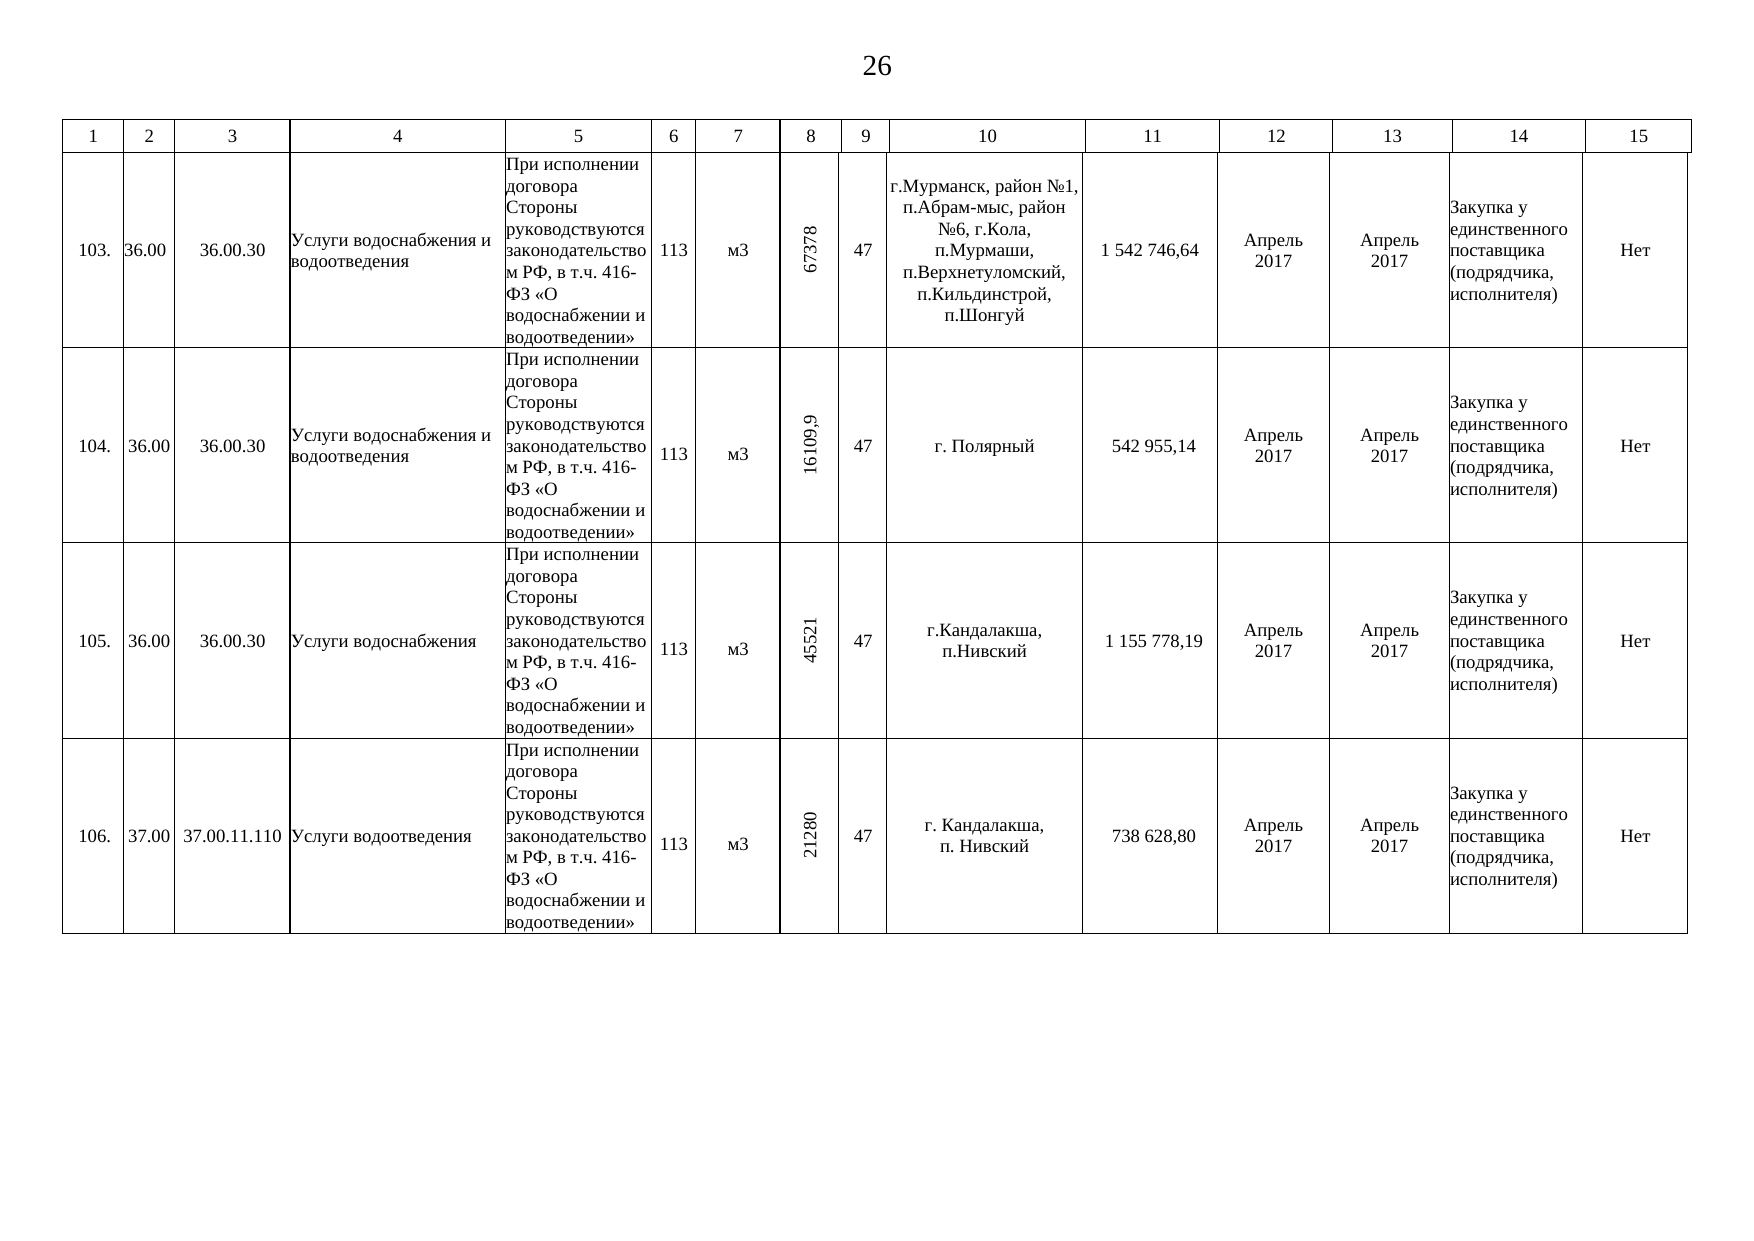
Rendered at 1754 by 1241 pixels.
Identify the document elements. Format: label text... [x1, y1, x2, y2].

table_cell 113 [652, 543, 695, 737]
table_cell м3 [696, 153, 779, 347]
table_header 1 [63, 120, 123, 152]
table_header 15 [1586, 120, 1691, 152]
table_cell [63, 543, 123, 737]
table_header 2 [124, 120, 174, 152]
table_cell Нет [1583, 739, 1687, 932]
table_cell [63, 739, 123, 932]
table_cell 36.00.30 [175, 153, 289, 347]
table_cell 36.00.30 [175, 543, 289, 737]
table_header 12 [1220, 120, 1332, 152]
table_cell 16109,9 [781, 348, 838, 542]
table_cell г.Кандалакша, п.Нивский [887, 543, 1082, 737]
table_cell 1 542 746,64 [1083, 153, 1217, 347]
table_cell г.Мурманск, район №1, п.Абрам-мыс, район №6, г.Кола, п.Мурмаши, п.Верхнетуломский, п.Кильдинстрой, п.Шонгуй [887, 153, 1082, 347]
table_cell Апрель 2017 [1218, 153, 1329, 347]
table_cell Апрель 2017 [1330, 348, 1449, 542]
table_cell м3 [696, 348, 779, 542]
table_cell 113 [652, 348, 695, 542]
table_header 11 [1086, 120, 1219, 152]
table_header 3 [175, 120, 289, 152]
table_cell 36.00 [124, 153, 174, 347]
table_header 6 [652, 120, 695, 152]
table_cell Нет [1583, 543, 1687, 737]
table_cell Услуги водоотведения [291, 739, 505, 932]
table_cell Апрель 2017 [1218, 739, 1329, 932]
table_header 4 [291, 120, 505, 152]
table_cell 45521 [781, 543, 838, 737]
table_header 8 [781, 120, 841, 152]
table_header 10 [890, 120, 1085, 152]
table_cell При исполнении договора Стороны руководствуются законодательством РФ, в т.ч. 416-ФЗ «О водоснабжении и водоотведении» [506, 348, 651, 542]
table_cell Апрель 2017 [1330, 739, 1449, 932]
table_cell 37.00 [124, 739, 174, 932]
table_cell Закупка у единственного поставщика (подрядчика, исполнителя) [1450, 348, 1582, 542]
table_cell 36.00 [124, 543, 174, 737]
table_cell 47 [839, 543, 886, 737]
table_cell 113 [652, 153, 695, 347]
table_header 5 [506, 120, 651, 152]
table_cell г. Кандалакша, п. Нивский [887, 739, 1082, 932]
table_cell При исполнении договора Стороны руководствуются законодательством РФ, в т.ч. 416-ФЗ «О водоснабжении и водоотведении» [506, 153, 651, 347]
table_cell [1450, 739, 1582, 932]
table_header 14 [1453, 120, 1585, 152]
table_cell [63, 348, 123, 542]
table_cell г. Полярный [887, 348, 1082, 542]
table_cell 47 [839, 739, 886, 932]
table_cell При исполнении договора Стороны руководствуются законодательством РФ, в т.ч. 416-ФЗ «О водоснабжении и водоотведении» [506, 543, 651, 737]
table_cell 67378 [781, 153, 838, 347]
table_cell 36.00.30 [175, 348, 289, 542]
table_cell Услуги водоснабжения [291, 543, 505, 737]
table_cell Закупка у единственного поставщика (подрядчика, исполнителя) [1450, 543, 1582, 737]
table_header 9 [842, 120, 889, 152]
table_cell м3 [696, 543, 779, 737]
table_header 13 [1333, 120, 1452, 152]
table_cell Нет [1583, 348, 1687, 542]
table_cell Услуги водоснабжения и водоотведения [291, 153, 505, 347]
table_cell м3 [696, 739, 779, 932]
table_header 7 [696, 120, 779, 152]
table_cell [506, 739, 651, 932]
table_cell Апрель 2017 [1330, 153, 1449, 347]
table_cell Апрель 2017 [1218, 543, 1329, 737]
table_cell 738 628,80 [1083, 739, 1217, 932]
table_cell Закупка у единственного поставщика (подрядчика, исполнителя) [1450, 153, 1582, 347]
table_cell 47 [839, 348, 886, 542]
table_cell 21280 [781, 739, 838, 932]
table_cell Услуги водоснабжения и водоотведения [291, 348, 505, 542]
table_cell 113 [652, 739, 695, 932]
table_cell Апрель 2017 [1218, 348, 1329, 542]
table_cell 1 155 778,19 [1083, 543, 1217, 737]
table_cell 47 [839, 153, 886, 347]
table_cell 37.00.11.110 [175, 739, 289, 932]
table_cell Апрель 2017 [1330, 543, 1449, 737]
table_cell 542 955,14 [1083, 348, 1217, 542]
table_cell [63, 153, 123, 347]
table_cell Нет [1583, 153, 1687, 347]
table_cell 36.00 [124, 348, 174, 542]
